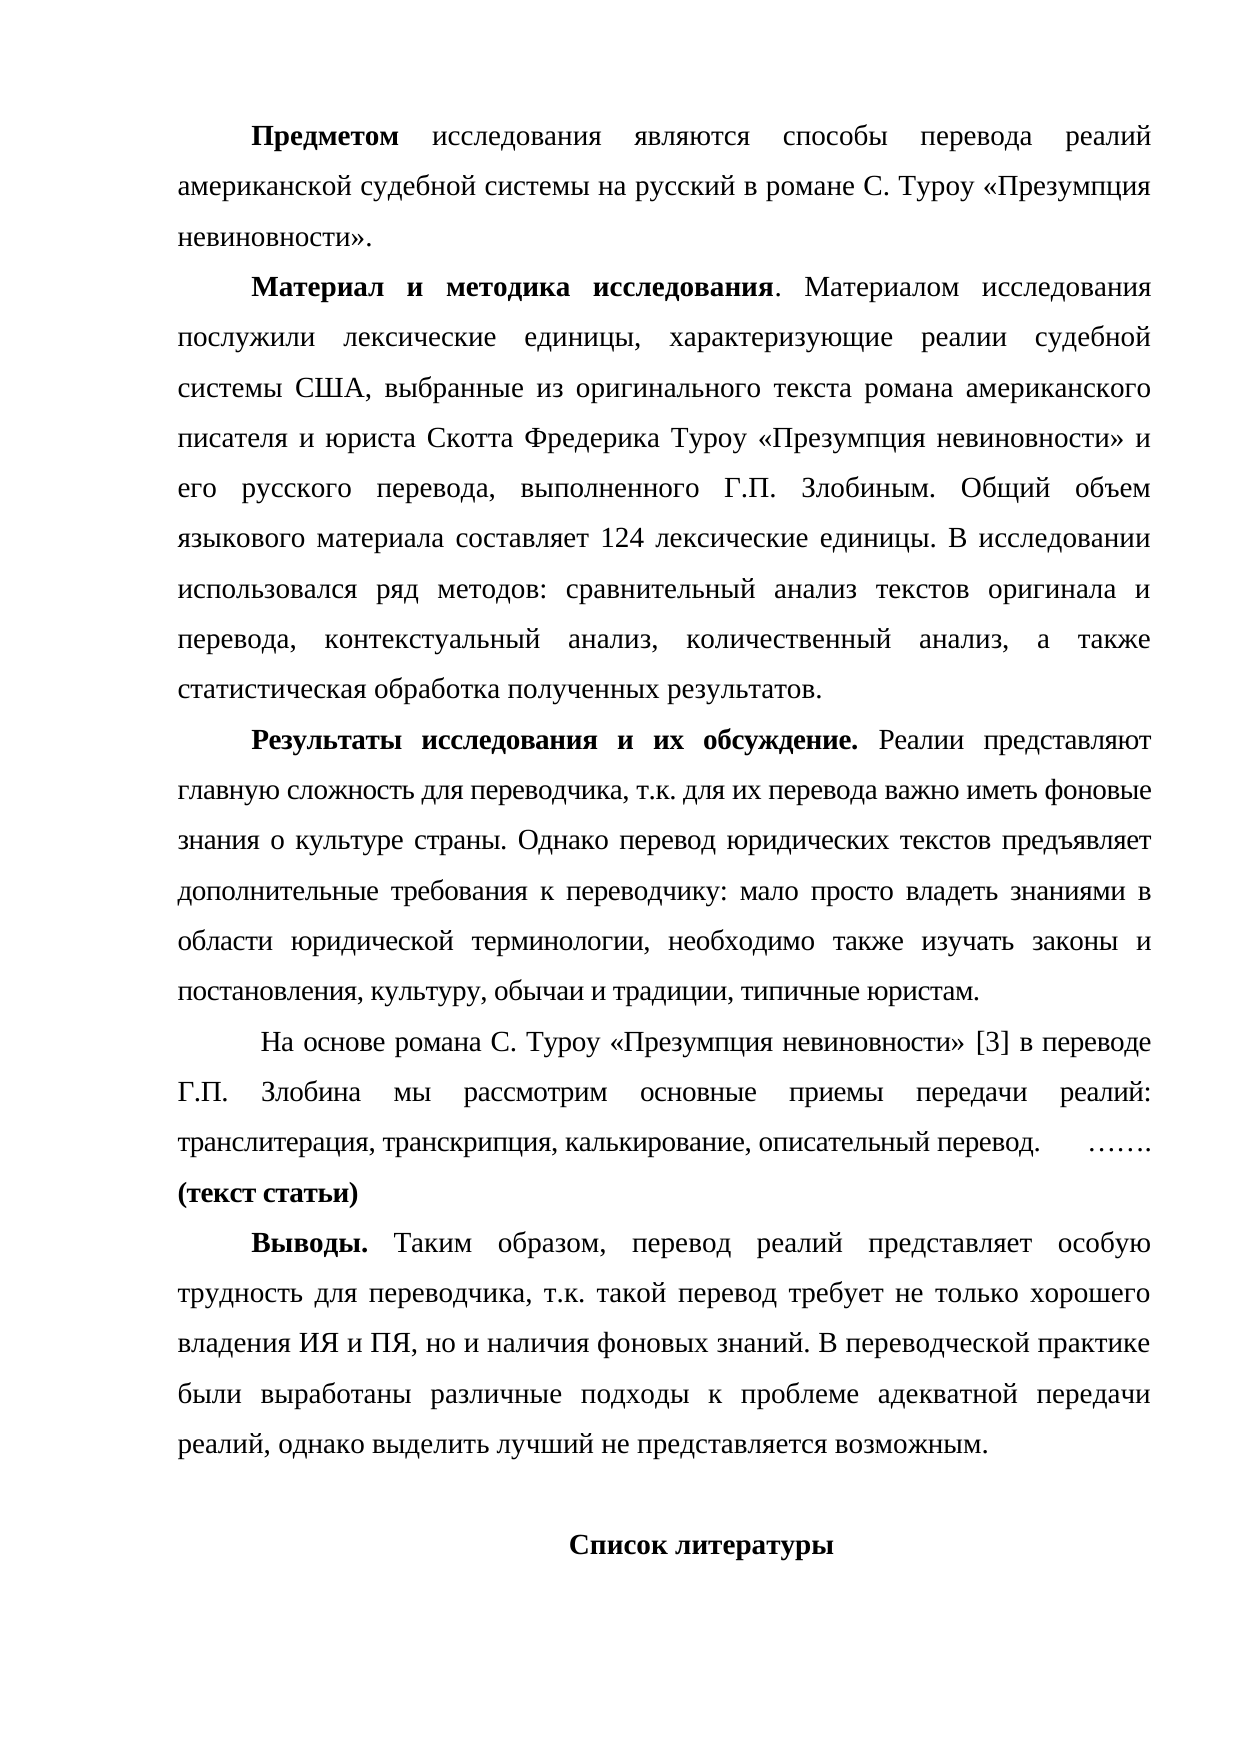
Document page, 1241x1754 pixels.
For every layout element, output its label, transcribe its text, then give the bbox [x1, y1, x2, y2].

text Материал и методика исследования. Материалом исследования послужили лексические единицы, характеризующие реалии судебной системы США, выбранные из оригинального текста романа американского писателя и юриста Скотта Фредерика Туроу «Презумпция невиновности» и его русского перевода, выполненного Г.П. Злобиным. Общий объем языкового материала составляет 124 лексические единицы. В исследовании использовался ряд методов: сравнительный анализ текстов оригинала и перевода, контекстуальный анализ, количественный анализ, а также статистическая обработка полученных результатов. [177, 269, 1152, 705]
text Результаты исследования и их обсуждение. Реалии представляют главную сложность для переводчика, т.к. для их перевода важно иметь фоновые знания о культуре страны. Однако перевод юридических текстов предъявляет дополнительные требования к переводчику: мало просто владеть знаниями в области юридической терминологии, необходимо также изучать законы и постановления, культуру, обычаи и традиции, типичные юристам. [177, 722, 1152, 1007]
text Список литературы [177, 1527, 1152, 1560]
text На основе романа С. Туроу «Презумпция невиновности» [3] в переводе Г.П. Злобина мы рассмотрим основные приемы передачи реалий: транслитерация, транскрипция, калькирование, описательный перевод. ……. (текст статьи) [177, 1024, 1152, 1208]
text Предметом исследования являются способы перевода реалий американской судебной системы на русский в романе С. Туроу «Презумпция невиновности». [177, 118, 1152, 252]
text Выводы. Таким образом, перевод реалий представляет особую трудность для переводчика, т.к. такой перевод требует не только хорошего владения ИЯ и ПЯ, но и наличия фоновых знаний. В переводческой практике были выработаны различные подходы к проблеме адекватной передачи реалий, однако выделить лучший не представляется возможным. [177, 1225, 1152, 1460]
